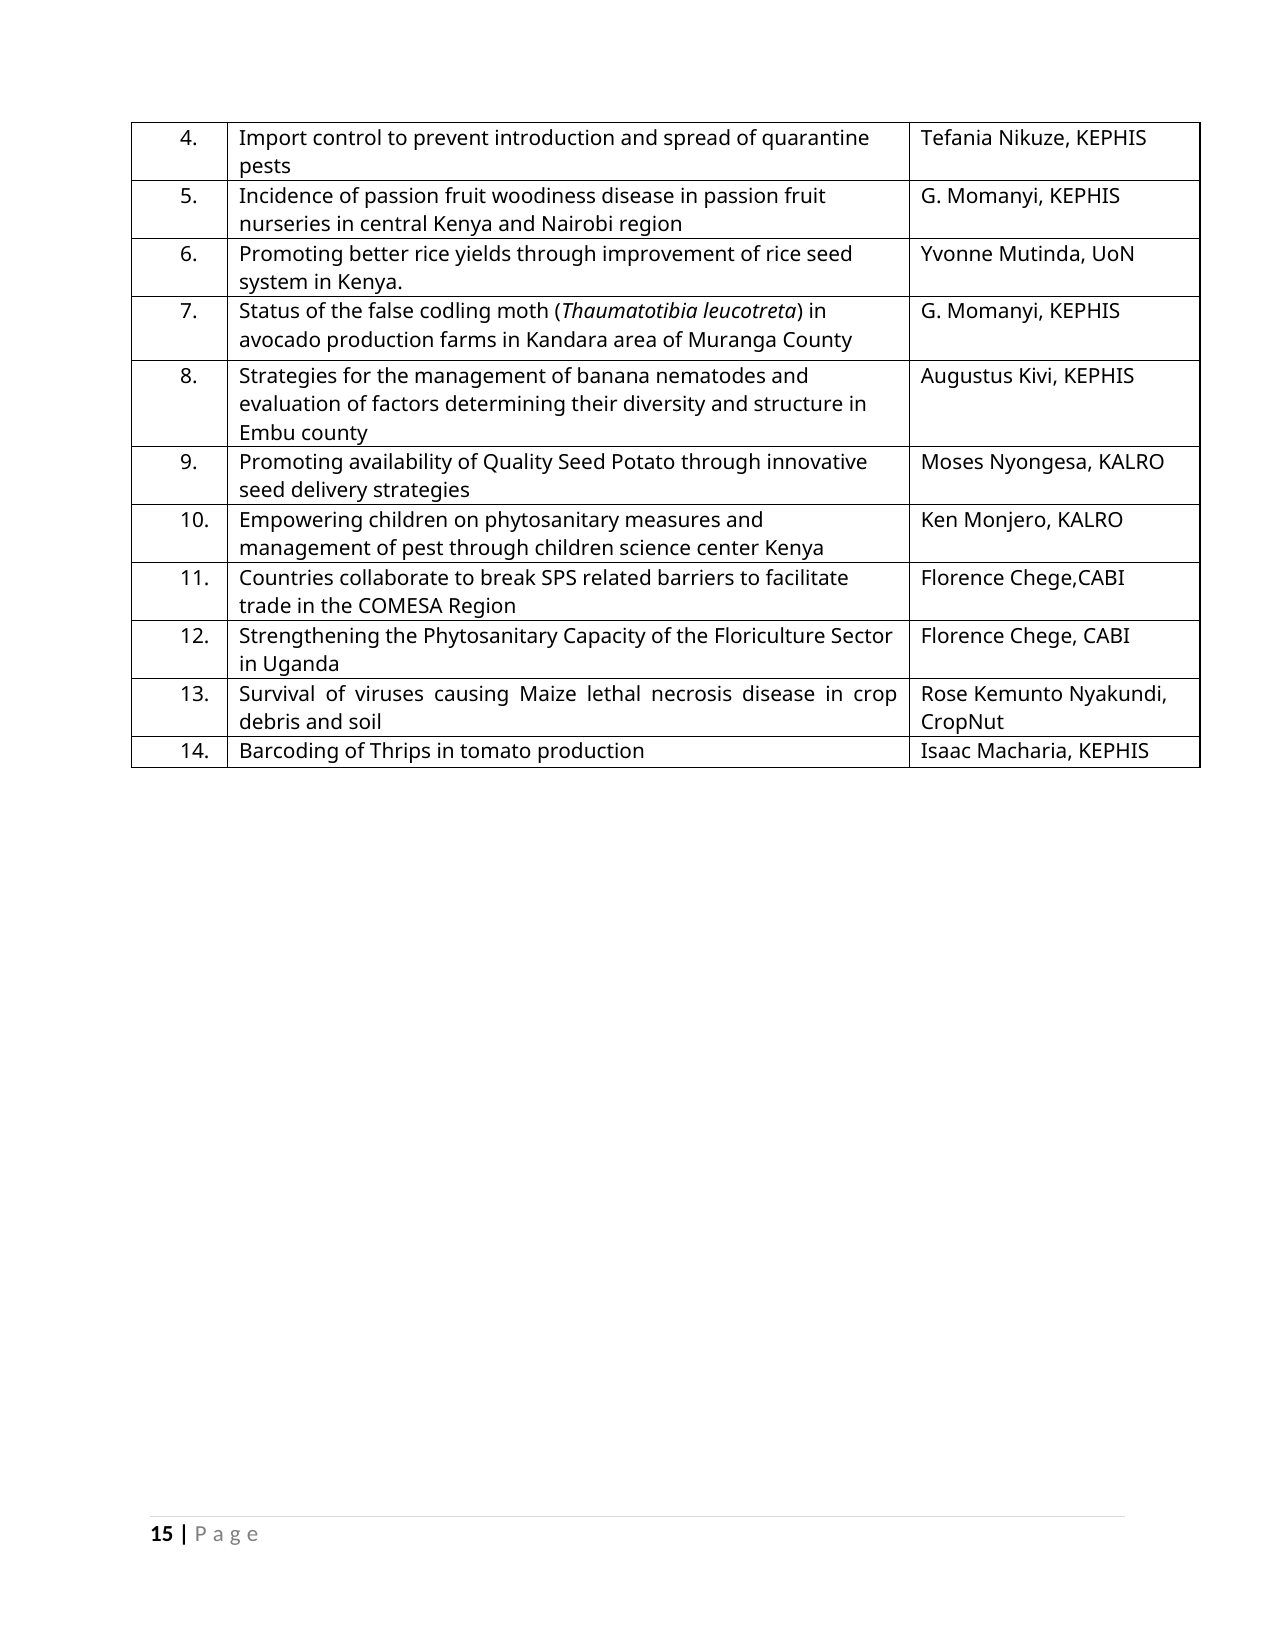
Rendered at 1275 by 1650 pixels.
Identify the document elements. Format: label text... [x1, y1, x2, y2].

table_cell Strengthening the Phytosanitary Capacity of the Floriculture Sector in Uganda [228, 621, 909, 678]
table_cell [132, 181, 227, 238]
table_cell [132, 505, 227, 562]
table_cell Countries collaborate to break SPS related barriers to facilitate trade in the COMESA Region [228, 563, 909, 620]
table_cell [132, 297, 227, 360]
table_cell [132, 621, 227, 678]
table_cell Ken Monjero, KALRO [910, 505, 1199, 562]
table_cell [132, 361, 227, 446]
table_cell Augustus Kivi, KEPHIS [910, 361, 1199, 446]
table_cell Florence Chege, CABI [910, 621, 1199, 678]
table_cell Florence Chege,CABI [910, 563, 1199, 620]
table_cell Empowering children on phytosanitary measures and management of pest through children science center Kenya [228, 505, 909, 562]
table_cell Promoting better rice yields through improvement of rice seed system in Kenya. [228, 239, 909, 296]
table_cell G. Momanyi, KEPHIS [910, 181, 1199, 238]
table_cell [132, 239, 227, 296]
table_cell Tefania Nikuze, KEPHIS [910, 123, 1199, 180]
table_cell Moses Nyongesa, KALRO [910, 447, 1199, 504]
table_cell G. Momanyi, KEPHIS [910, 297, 1199, 360]
table_cell [132, 737, 227, 767]
table_cell [132, 679, 227, 736]
table_cell [132, 563, 227, 620]
table_cell Promoting availability of Quality Seed Potato through innovative seed delivery strategies [228, 447, 909, 504]
table_cell [132, 447, 227, 504]
table_cell Isaac Macharia, KEPHIS [910, 737, 1199, 767]
table_cell Rose Kemunto Nyakundi, CropNut [910, 679, 1199, 736]
table_cell Yvonne Mutinda, UoN [910, 239, 1199, 296]
table_cell Strategies for the management of banana nematodes and evaluation of factors determining their diversity and structure in Embu county [228, 361, 909, 446]
table_cell [132, 123, 227, 180]
table_cell Survival of viruses causing Maize lethal necrosis disease in crop debris and soil [228, 679, 909, 736]
table_cell Import control to prevent introduction and spread of quarantine pests [228, 123, 909, 180]
table_cell Status of the false codling moth (Thaumatotibia leucotreta) in avocado production farms in Kandara area of Muranga County [228, 297, 909, 360]
table_cell Incidence of passion fruit woodiness disease in passion fruit nurseries in central Kenya and Nairobi region [228, 181, 909, 238]
table_cell Barcoding of Thrips in tomato production [228, 737, 909, 767]
